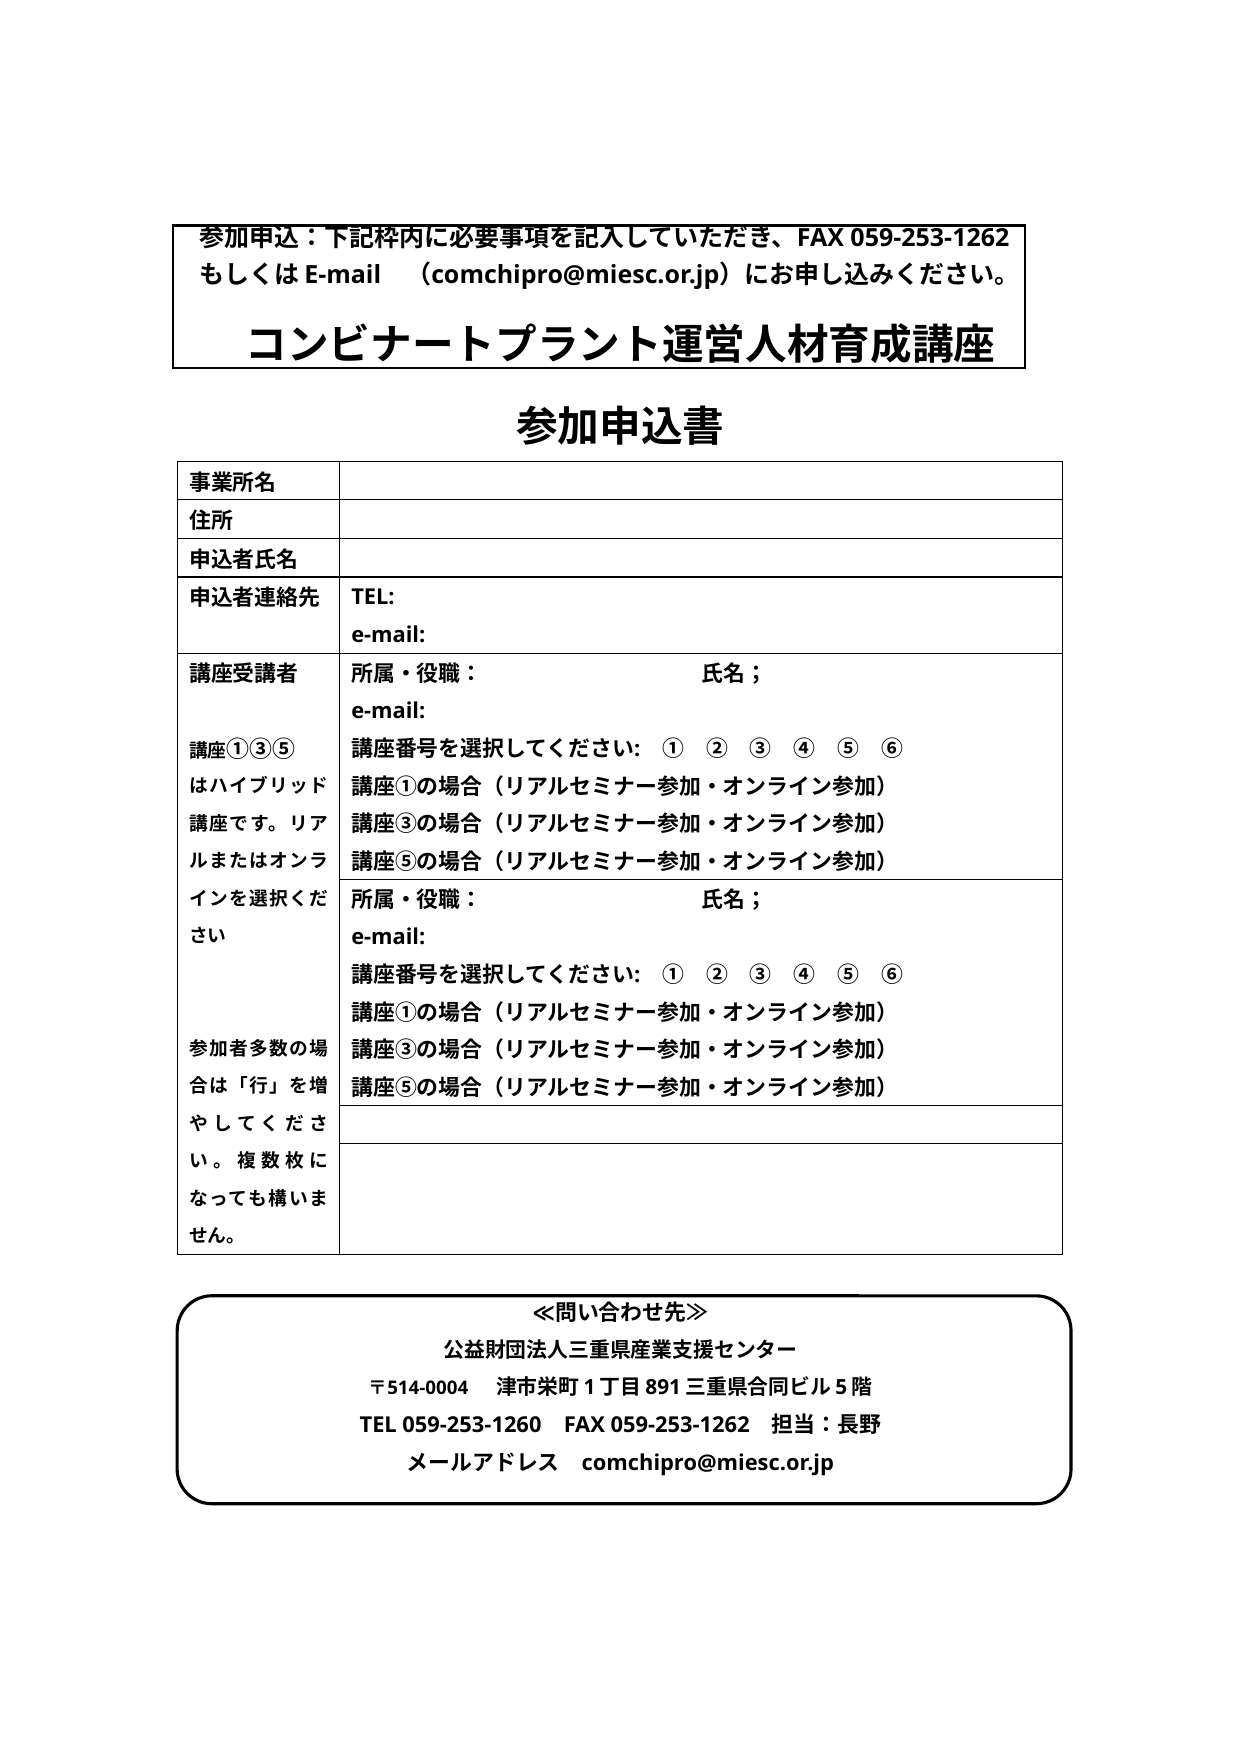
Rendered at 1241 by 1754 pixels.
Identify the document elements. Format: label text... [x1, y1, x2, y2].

table_cell 所属・役職： 氏名； e-mail: 講座番号を選択してください: ① ② ③ ④ ⑤ ⑥ 講座①の場合（リアルセミナー参加・オンライン参加） 講座③の場合（リアルセミナー参加・オンライン参加） 講座⑤の場合（リアルセミナー参加・オンライン参加） [340, 654, 1062, 878]
table_header [340, 462, 1062, 499]
table_cell [340, 500, 1062, 538]
text 参加申込：下記枠内に必要事項を記入していただき、FAX 059‐253‐1262 もしくはE-mail （comchipro@miesc.or.jp）にお申し込みください。 [199, 217, 1063, 292]
table_cell 申込者連絡先 [178, 578, 339, 652]
table_cell [340, 1106, 1062, 1143]
table_cell 住所 [178, 500, 339, 538]
table_cell 所属・役職： 氏名； e-mail: 講座番号を選択してください: ① ② ③ ④ ⑤ ⑥ 講座①の場合（リアルセミナー参加・オンライン参加） 講座③の場合（リアルセミナー参加・オンライン参加） 講座⑤の場合（リアルセミナー参加・オンライン参加） [340, 880, 1062, 1104]
table_header 事業所名 [178, 462, 339, 499]
text TEL 059-253-1260 FAX 059-253-1262 担当：長野 [179, 1404, 1063, 1442]
table_cell [340, 539, 1062, 576]
text ≪問い合わせ先≫ [177, 1292, 1063, 1317]
table_cell TEL: e-mail: [340, 578, 1062, 652]
text 公益財団法人三重県産業支援センター [179, 1329, 1063, 1367]
text ≪問い合わせ先≫ [179, 1298, 1063, 1329]
text コンビナートプラント運営人材育成講座 [177, 304, 1063, 379]
text 〒514-0004 津市栄町1丁目891三重県合同ビル5階 [179, 1367, 1063, 1404]
text 参加申込書 [177, 386, 1063, 461]
table_cell 申込者氏名 [178, 539, 339, 576]
table_cell [340, 1144, 1062, 1253]
table_cell 講座受講者 講座①③⑤ はハイブリッド講座です。リアルまたはオンラインを選択ください 参加者多数の場合は「行」を増やしてください。複数枚になっても構いません。 [178, 654, 339, 1253]
text メールアドレス comchipro@miesc.or.jp [179, 1442, 1063, 1479]
